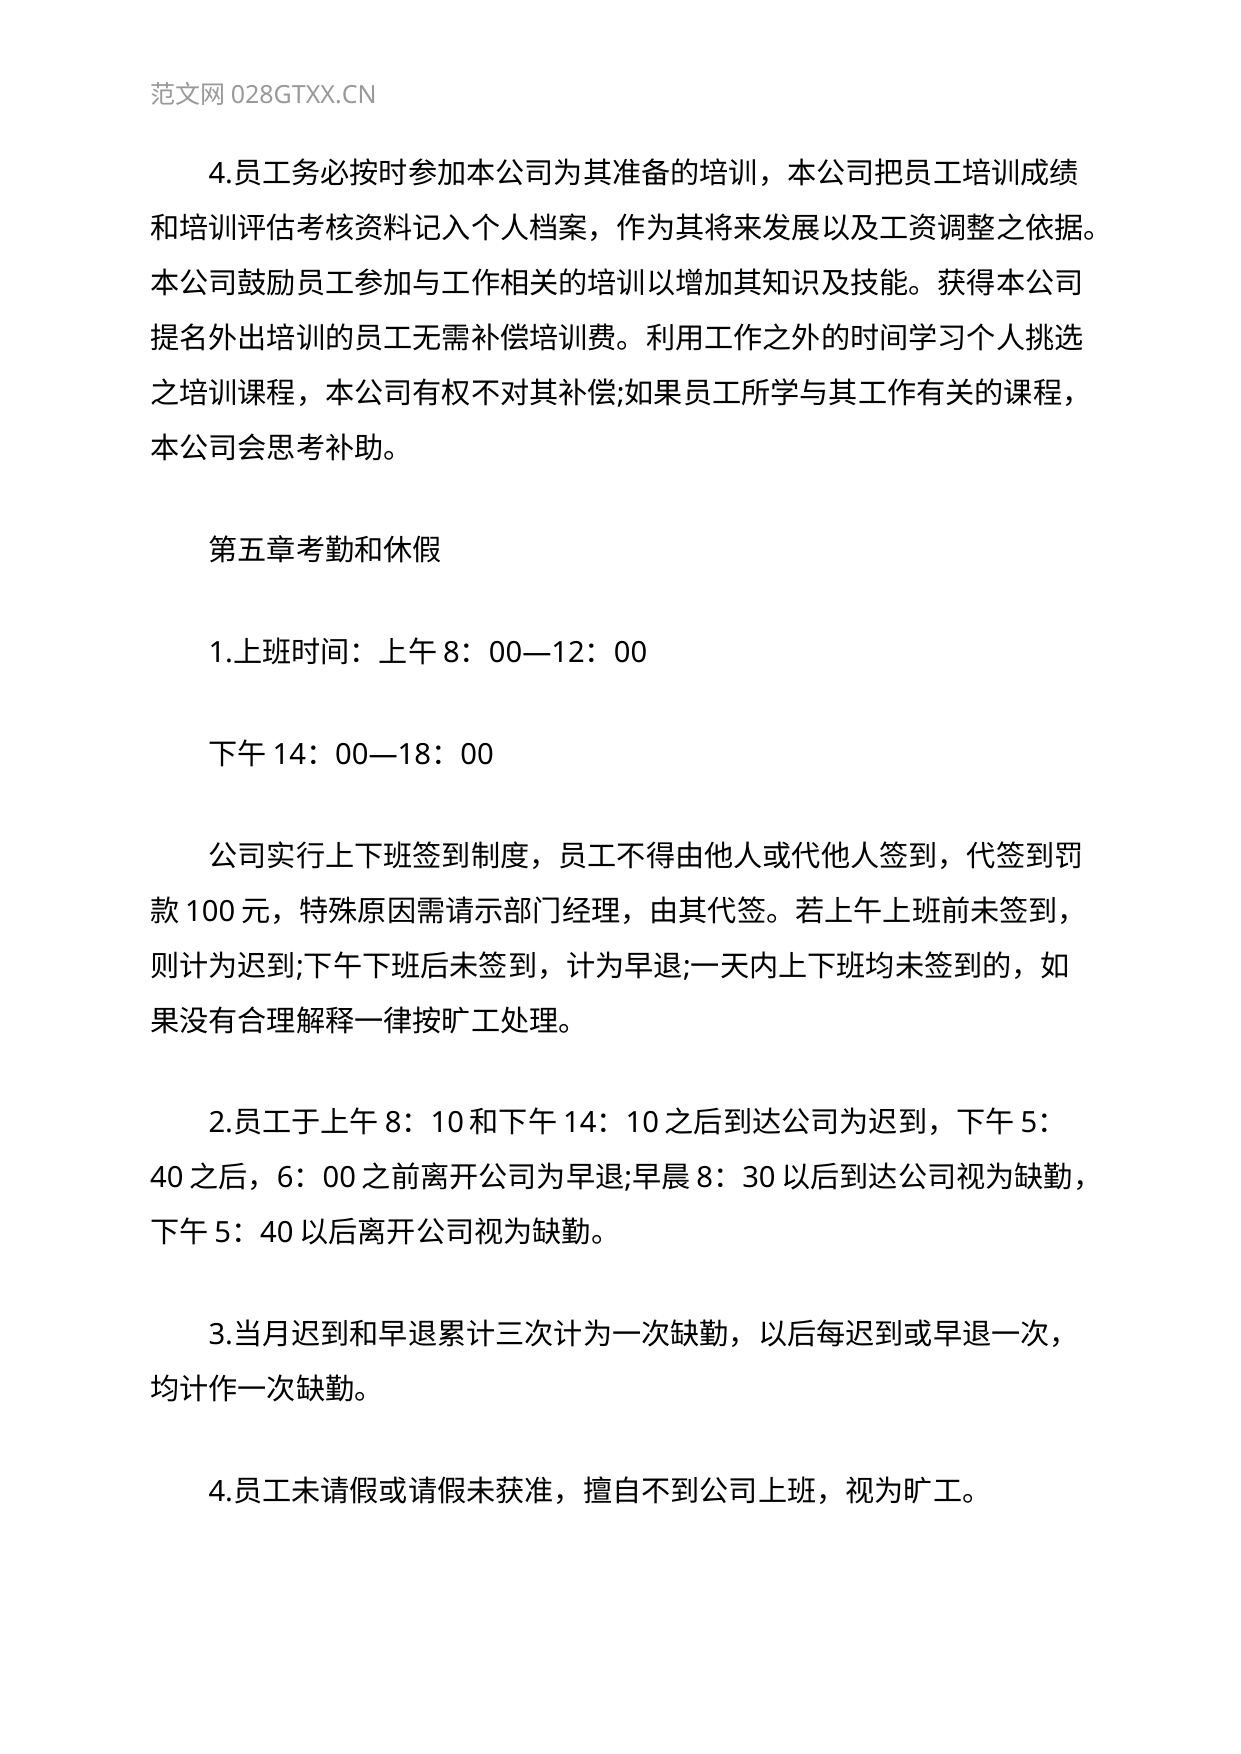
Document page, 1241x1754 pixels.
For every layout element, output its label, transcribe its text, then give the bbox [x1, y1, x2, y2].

text 4.员工务必按时参加本公司为其准备的培训，本公司把员工培训成绩和培训评估考核资料记入个人档案，作为其将来发展以及工资调整之依据。本公司鼓励员工参加与工作相关的培训以增加其知识及技能。获得本公司提名外出培训的员工无需补偿培训费。利用工作之外的时间学习个人挑选之培训课程，本公司有权不对其补偿;如果员工所学与其工作有关的课程，本公司会思考补助。 [150, 150, 1090, 467]
text 2.员工于上午8：10和下午14：10之后到达公司为迟到，下午5：40之后，6：00之前离开公司为早退;早晨8：30以后到达公司视为缺勤，下午5：40以后离开公司视为缺勤。 [150, 1099, 1090, 1251]
text 4.员工未请假或请假未获准，擅自不到公司上班，视为旷工。 [150, 1468, 1090, 1510]
text 第五章考勤和休假 [150, 526, 1090, 569]
text 下午14：00—18：00 [150, 730, 1090, 773]
text 3.当月迟到和早退累计三次计为一次缺勤，以后每迟到或早退一次，均计作一次缺勤。 [150, 1311, 1090, 1408]
text 1.上班时间：上午8：00—12：00 [150, 628, 1090, 671]
text 公司实行上下班签到制度，员工不得由他人或代他人签到，代签到罚款100元，特殊原因需请示部门经理，由其代签。若上午上班前未签到，则计为迟到;下午下班后未签到，计为早退;一天内上下班均未签到的，如果没有合理解释一律按旷工处理。 [150, 832, 1090, 1039]
